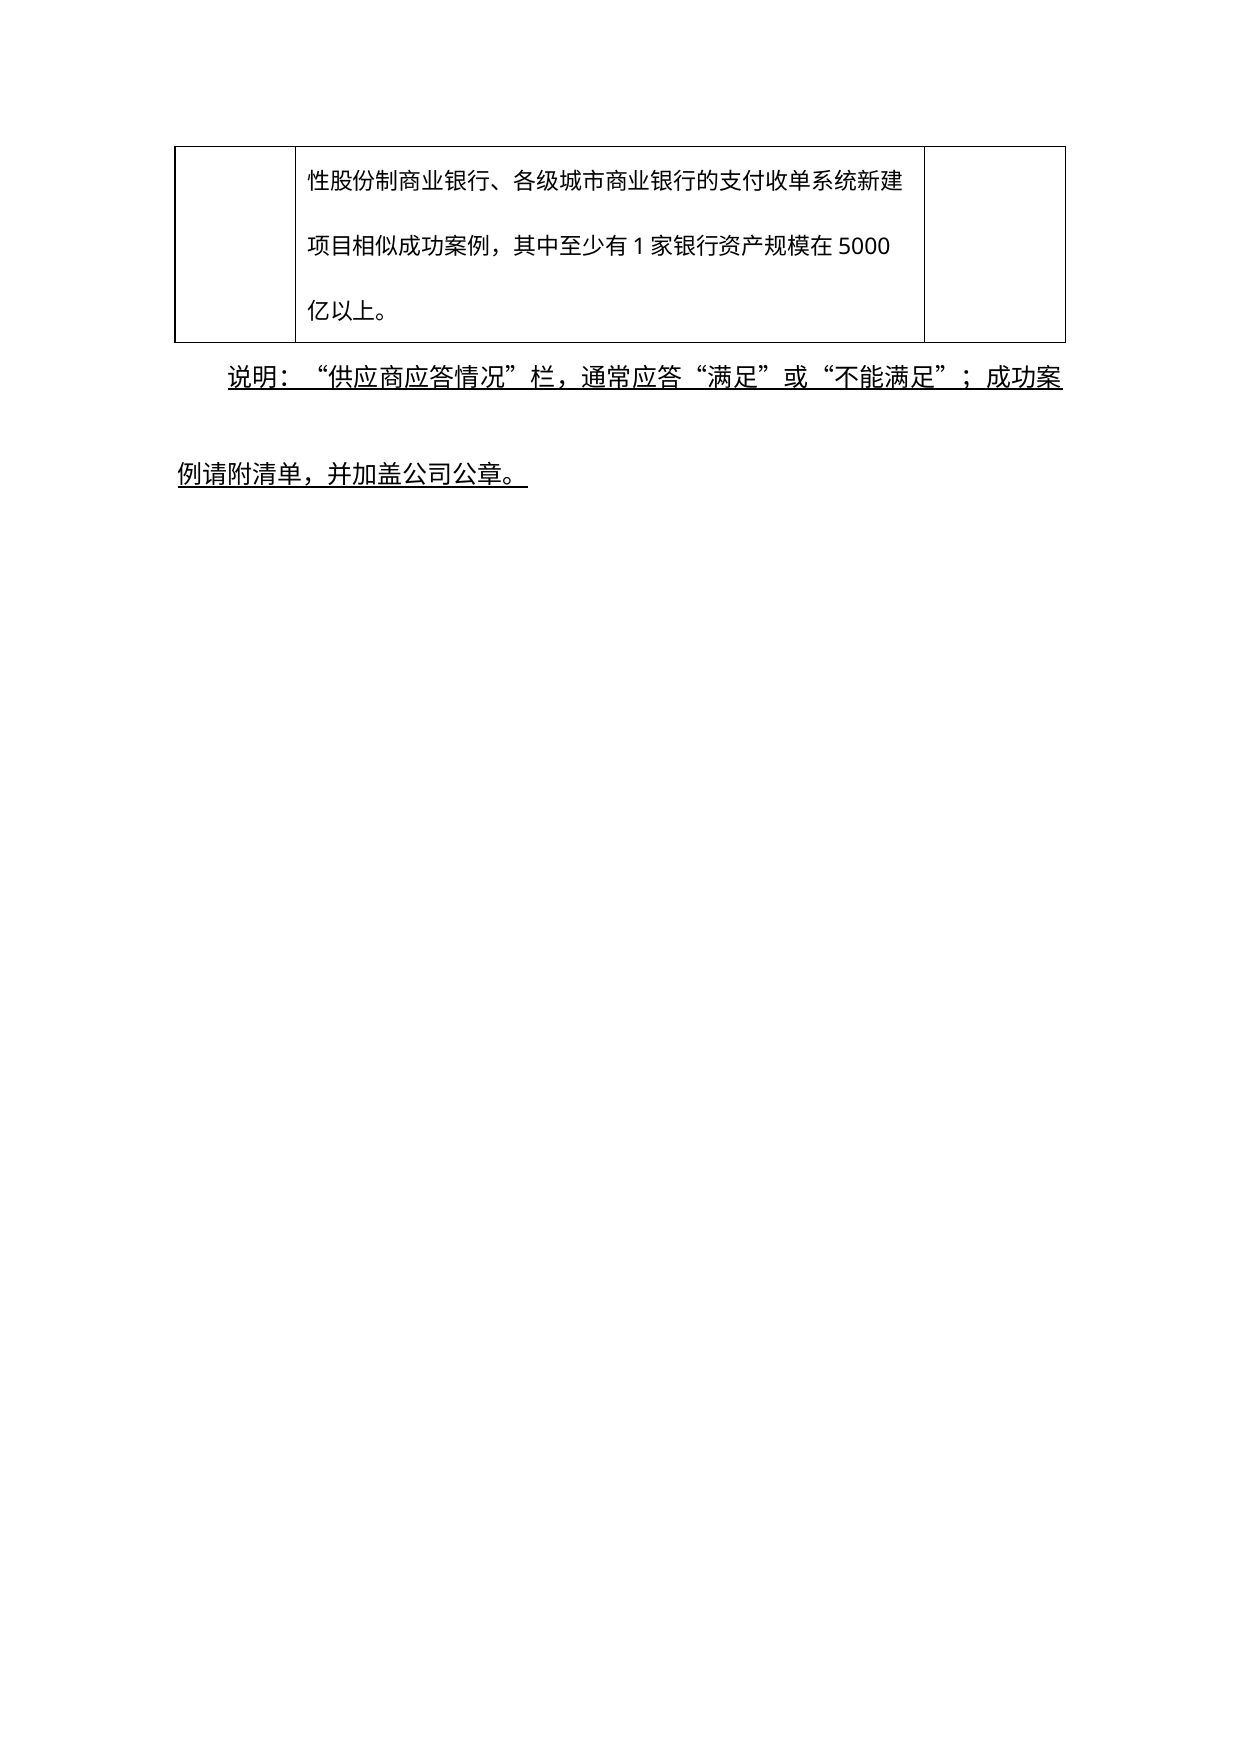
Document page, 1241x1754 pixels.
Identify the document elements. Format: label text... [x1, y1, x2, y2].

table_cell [296, 147, 924, 342]
table_cell [925, 147, 1065, 342]
text 说明：“供应商应答情况”栏，通常应答“满足”或“不能满足”；成功案例请附清单，并加盖公司公章。 [177, 343, 1063, 505]
